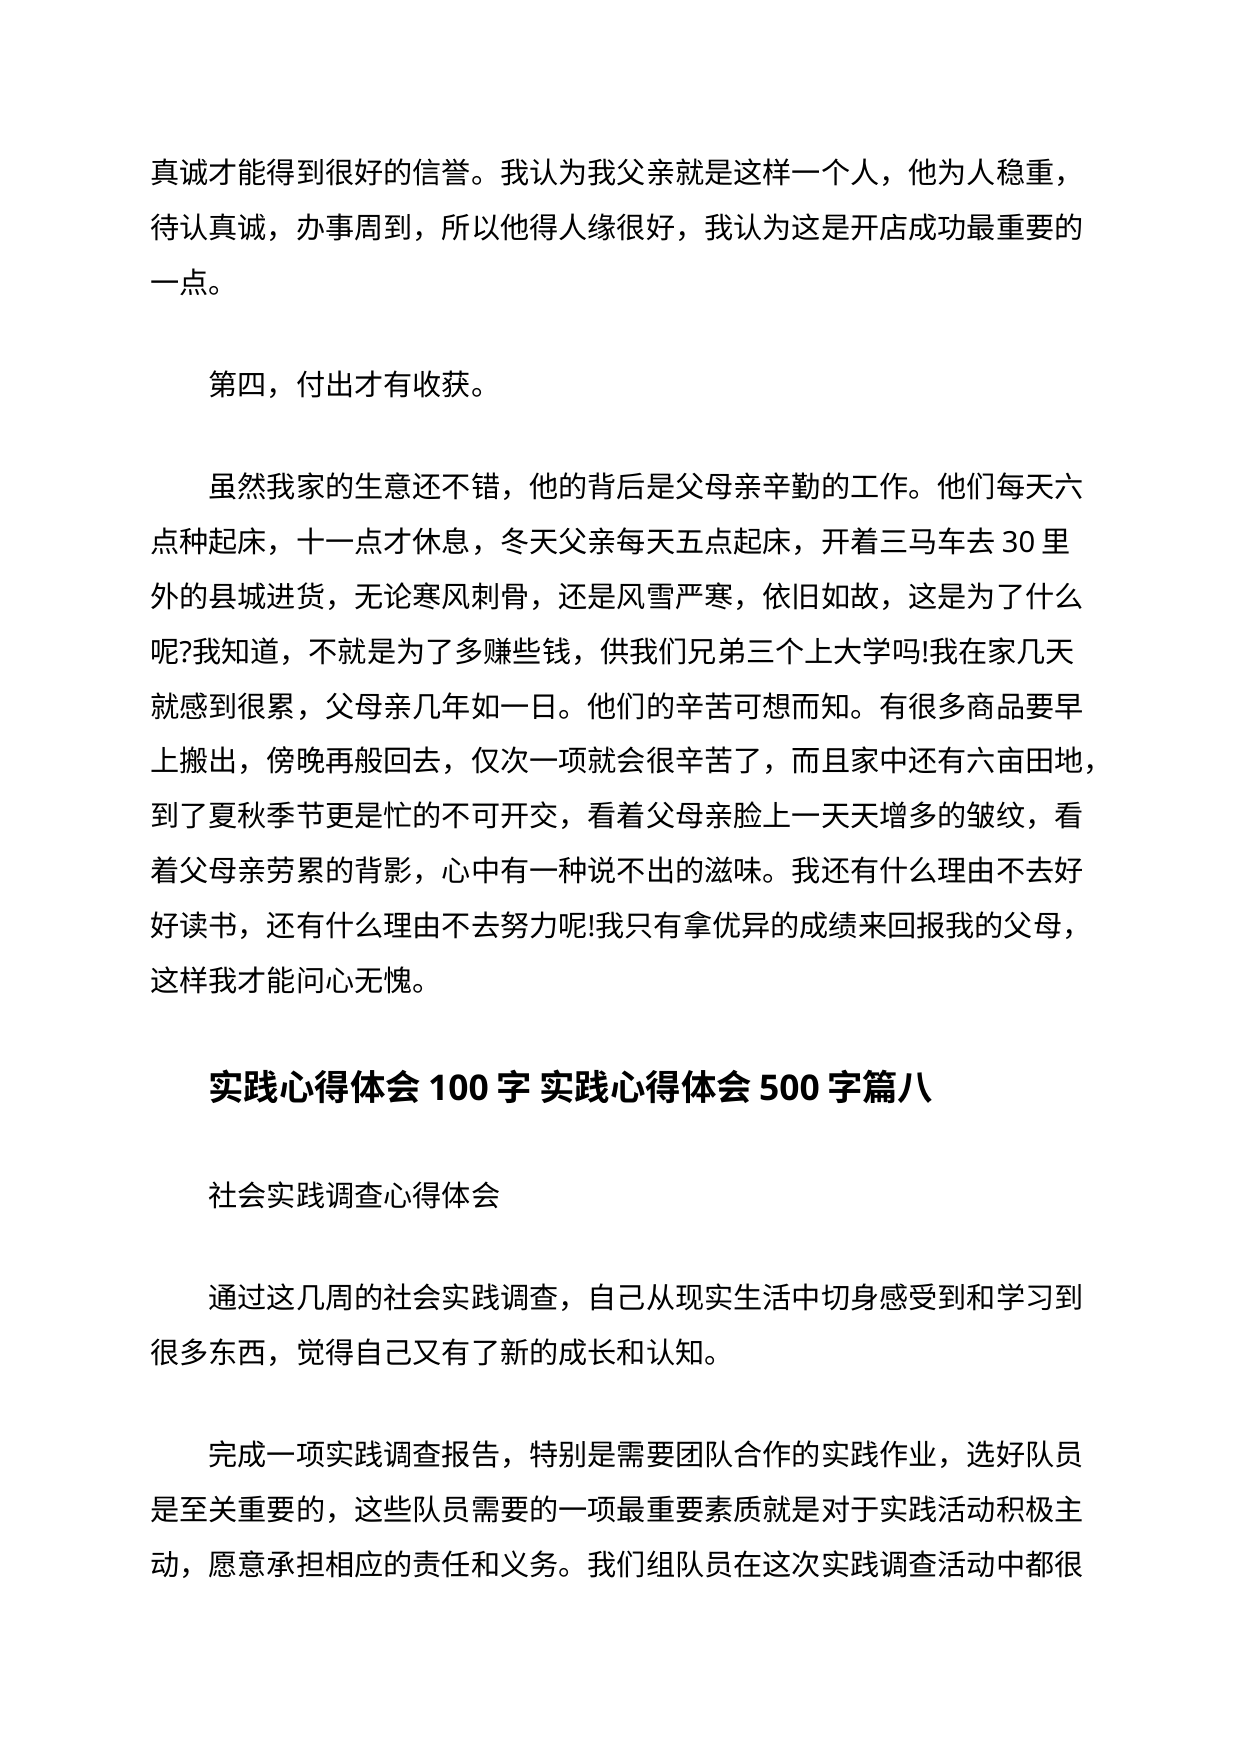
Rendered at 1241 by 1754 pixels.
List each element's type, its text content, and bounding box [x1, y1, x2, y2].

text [150, 1431, 1090, 1583]
text 第四，付出才有收获。 [150, 362, 1090, 404]
text 实践心得体会100字 实践心得体会500字篇八 [150, 1059, 1090, 1111]
text 社会实践调查心得体会 [150, 1173, 1090, 1215]
text 虽然我家的生意还不错，他的背后是父母亲辛勤的工作。他们每天六点种起床，十一点才休息，冬天父亲每天五点起床，开着三马车去30里外的县城进货，无论寒风刺骨，还是风雪严寒，依旧如故，这是为了什么呢?我知道，不就是为了多赚些钱，供我们兄弟三个上大学吗!我在家几天就感到很累，父母亲几年如一日。他们的辛苦可想而知。有很多商品要早上搬出，傍晚再般回去，仅次一项就会很辛苦了，而且家中还有六亩田地，到了夏秋季节更是忙的不可开交，看着父母亲脸上一天天增多的皱纹，看着父母亲劳累的背影，心中有一种说不出的滋味。我还有什么理由不去好好读书，还有什么理由不去努力呢!我只有拿优异的成绩来回报我的父母，这样我才能问心无愧。 [150, 463, 1090, 1000]
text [150, 150, 1090, 302]
text 通过这几周的社会实践调查，自己从现实生活中切身感受到和学习到很多东西，觉得自己又有了新的成长和认知。 [150, 1275, 1090, 1372]
